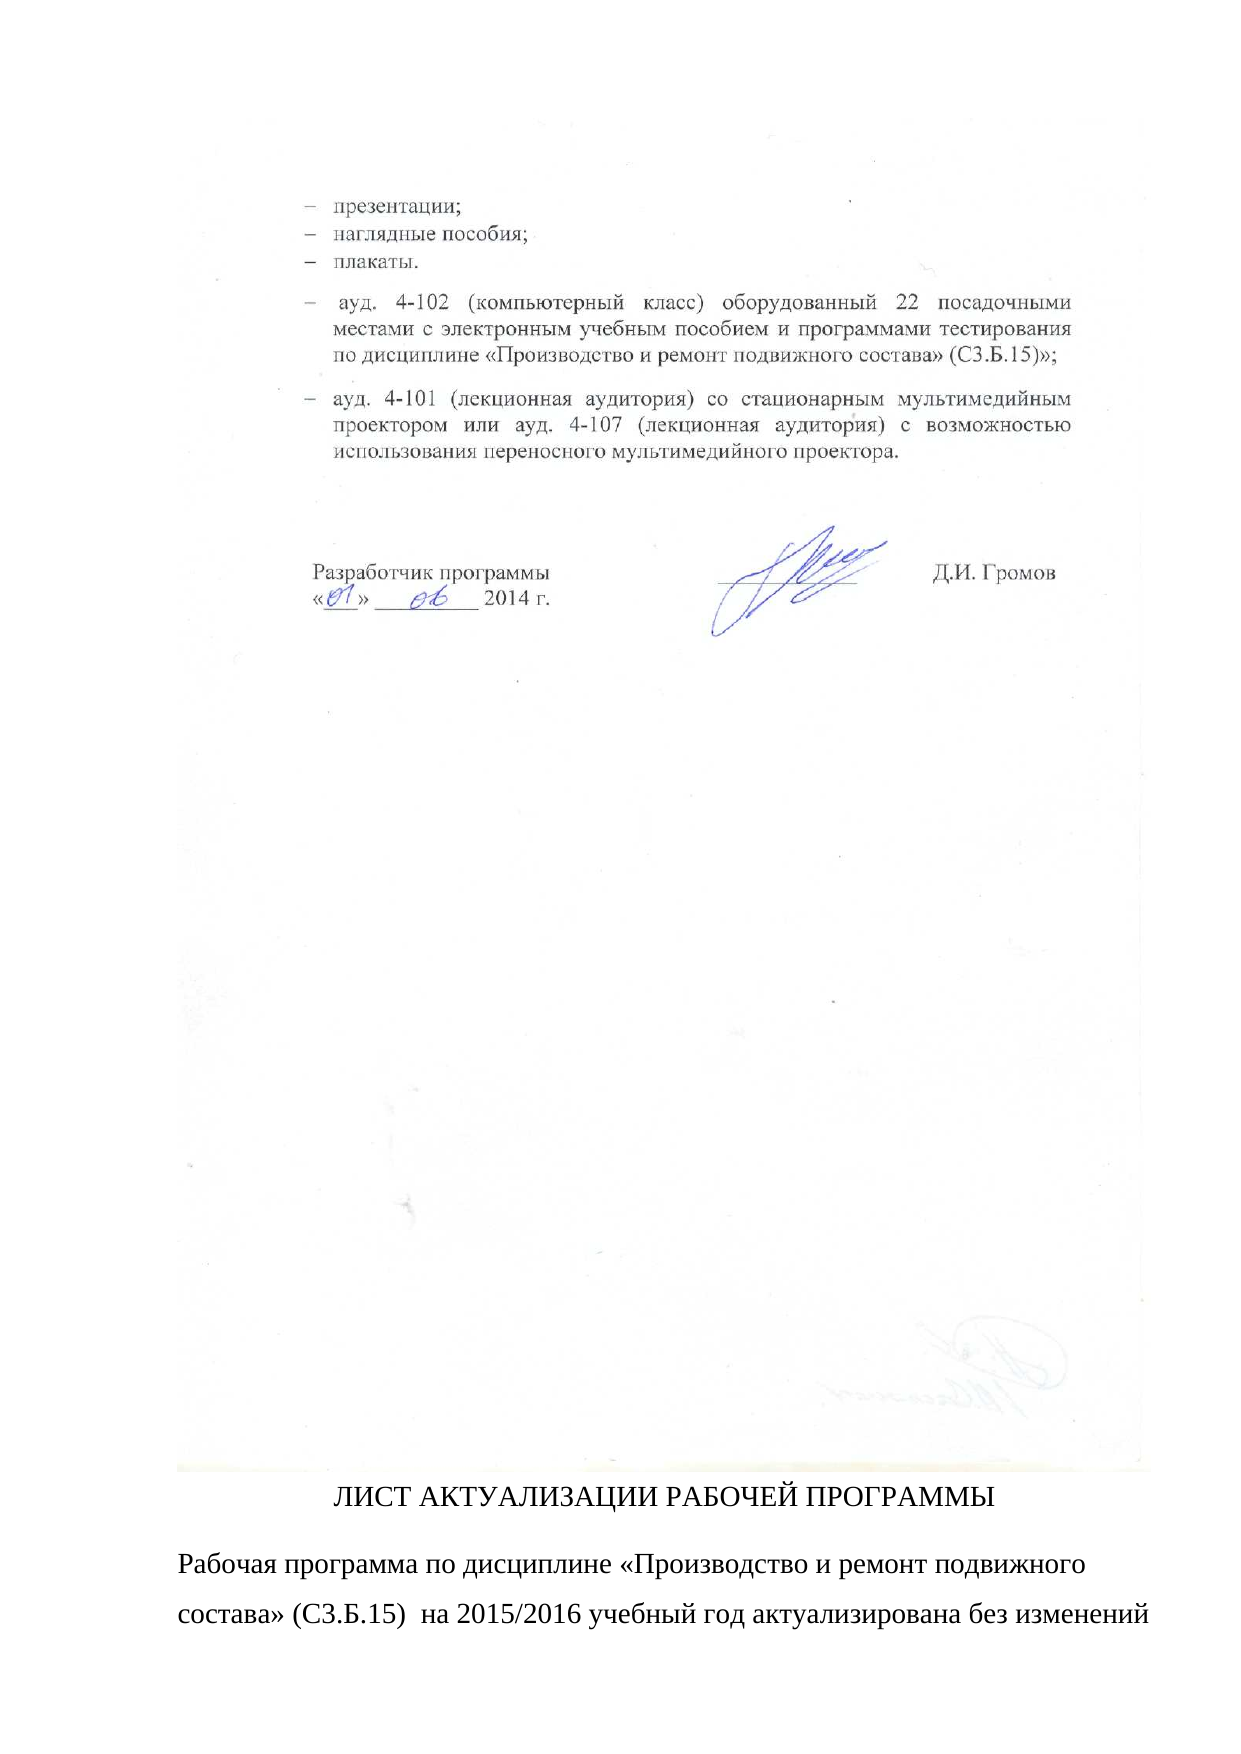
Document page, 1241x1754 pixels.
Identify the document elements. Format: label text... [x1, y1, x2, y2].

text Рабочая программа по дисциплине «Производство и ремонт подвижного состава» (С3.Б.15) на 2015/2016 учебный год актуализирована без изменений [177, 1546, 1152, 1630]
picture [177, 118, 1151, 1472]
